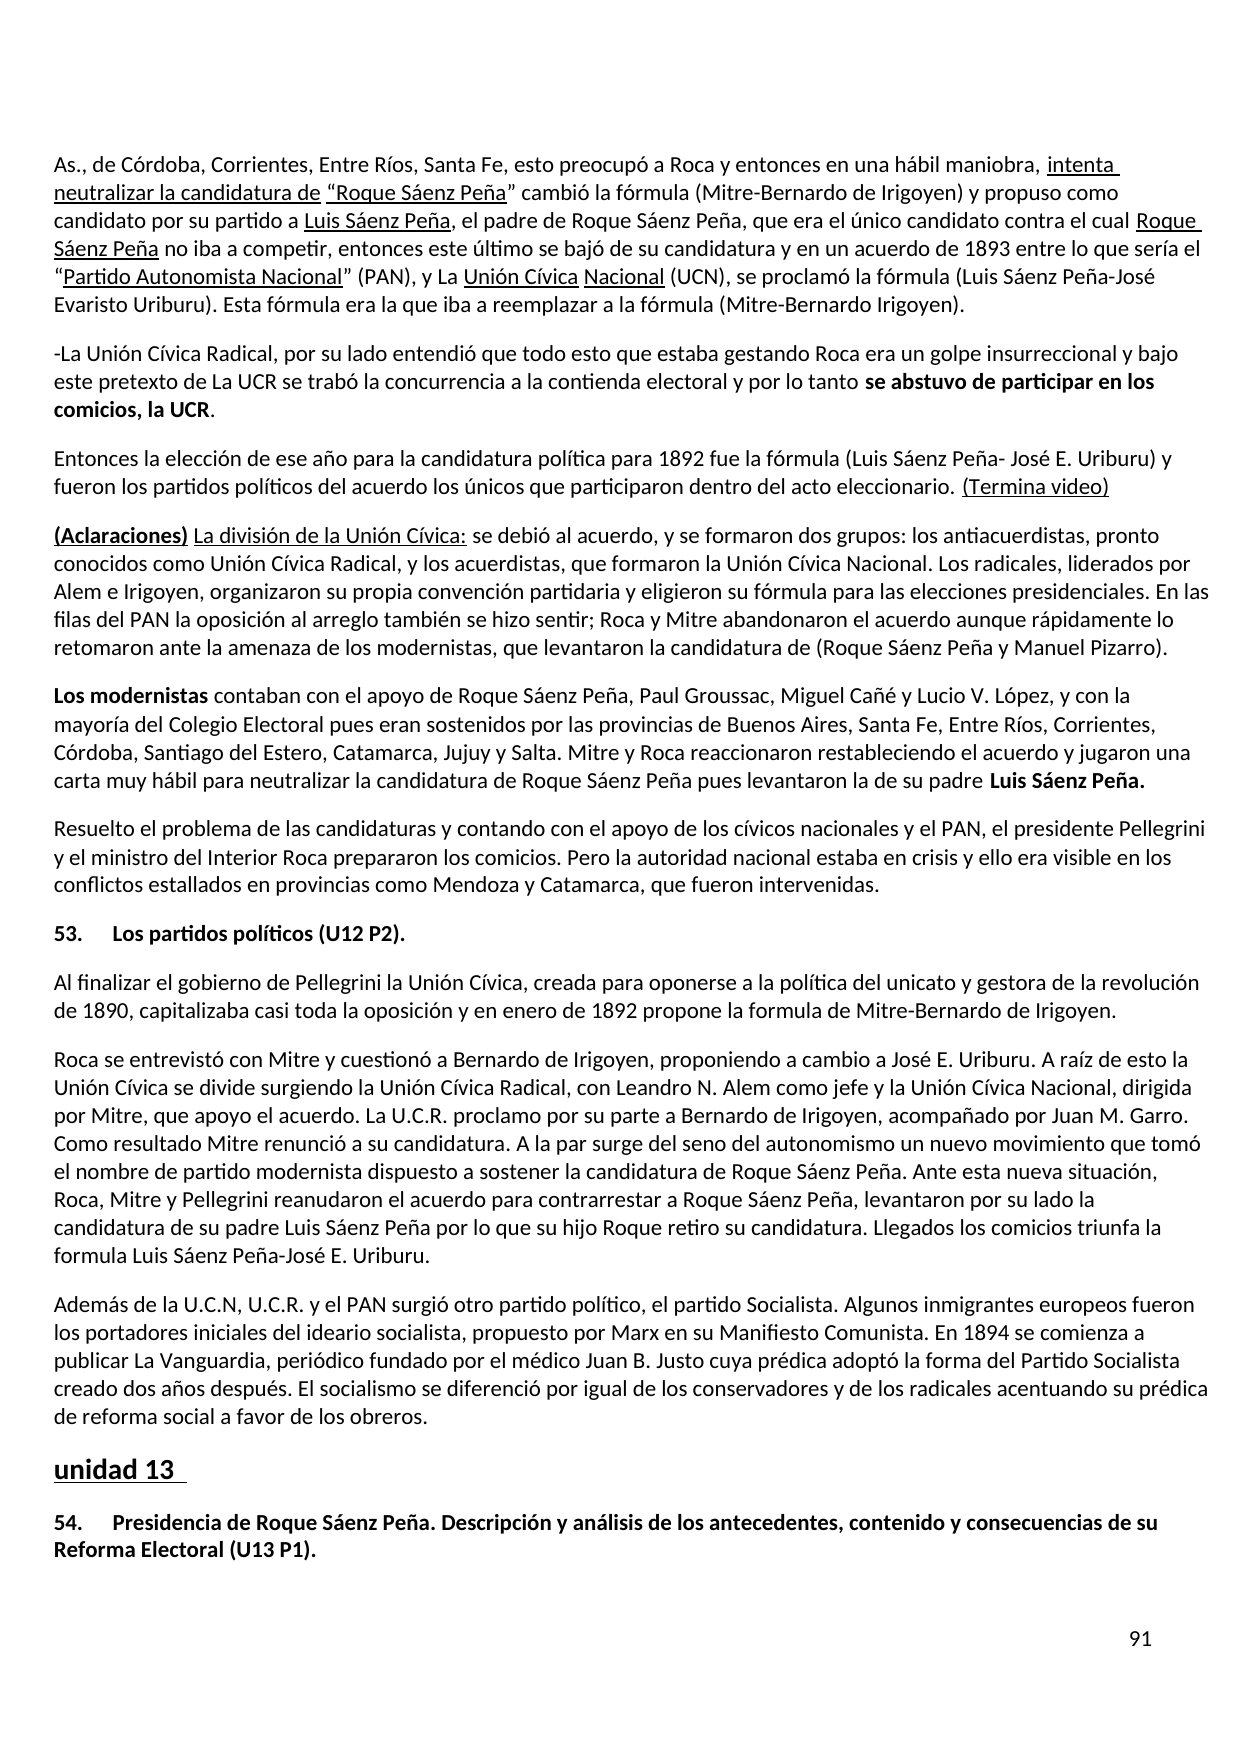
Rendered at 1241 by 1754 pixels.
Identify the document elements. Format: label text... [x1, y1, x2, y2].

text (Aclaraciones) La división de la Unión Cívica: se debió al acuerdo, y se formaron dos grupos: los antiacuerdistas, pronto conocidos como Unión Cívica Radical, y los acuerdistas, que formaron la Unión Cívica Nacional. Los radicales, liderados por Alem e Irigoyen, organizaron su propia convención partidaria y eligieron su fórmula para las elecciones presidenciales. En las filas del PAN la oposición al arreglo también se hizo sentir; Roca y Mitre abandonaron el acuerdo aunque rápidamente lo retomaron ante la amenaza de los modernistas, que levantaron la candidatura de (Roque Sáenz Peña y Manuel Pizarro). [53, 521, 1211, 661]
text -La Unión Cívica Radical, por su lado entendió que todo esto que estaba gestando Roca era un golpe insurreccional y bajo este pretexto de La UCR se trabó la concurrencia a la contienda electoral y por lo tanto se abstuvo de participar en los comicios, la UCR. [53, 339, 1211, 423]
text unidad 13 [53, 1451, 1211, 1487]
text Entonces la elección de ese año para la candidatura política para 1892 fue la fórmula (Luis Sáenz Peña- José E. Uriburu) y fueron los partidos políticos del acuerdo los únicos que participaron dentro del acto eleccionario. (Termina video) [53, 444, 1211, 500]
text Roca se entrevistó con Mitre y cuestionó a Bernardo de Irigoyen, proponiendo a cambio a José E. Uriburu. A raíz de esto la Unión Cívica se divide surgiendo la Unión Cívica Radical, con Leandro N. Alem como jefe y la Unión Cívica Nacional, dirigida por Mitre, que apoyo el acuerdo. La U.C.R. proclamo por su parte a Bernardo de Irigoyen, acompañado por Juan M. Garro. Como resultado Mitre renunció a su candidatura. A la par surge del seno del autonomismo un nuevo movimiento que tomó el nombre de partido modernista dispuesto a sostener la candidatura de Roque Sáenz Peña. Ante esta nueva situación, Roca, Mitre y Pellegrini reanudaron el acuerdo para contrarrestar a Roque Sáenz Peña, levantaron por su lado la candidatura de su padre Luis Sáenz Peña por lo que su hijo Roque retiro su candidatura. Llegados los comicios triunfa la formula Luis Sáenz Peña-José E. Uriburu. [53, 1045, 1211, 1269]
text Al finalizar el gobierno de Pellegrini la Unión Cívica, creada para oponerse a la política del unicato y gestora de la revolución de 1890, capitalizaba casi toda la oposición y en enero de 1892 propone la formula de Mitre-Bernardo de Irigoyen. [53, 968, 1211, 1024]
text Además de la U.C.N, U.C.R. y el PAN surgió otro partido político, el partido Socialista. Algunos inmigrantes europeos fueron los portadores iniciales del ideario socialista, propuesto por Marx en su Manifiesto Comunista. En 1894 se comienza a publicar La Vanguardia, periódico fundado por el médico Juan B. Justo cuya prédica adoptó la forma del Partido Socialista creado dos años después. El socialismo se diferenció por igual de los conservadores y de los radicales acentuando su prédica de reforma social a favor de los obreros. [53, 1290, 1211, 1430]
text 53. Los partidos políticos (U12 P2). [53, 919, 1211, 947]
text Resuelto el problema de las candidaturas y contando con el apoyo de los cívicos nacionales y el PAN, el presidente Pellegrini y el ministro del Interior Roca prepararon los comicios. Pero la autoridad nacional estaba en crisis y ello era visible en los conflictos estallados en provincias como Mendoza y Catamarca, que fueron intervenidas. [53, 814, 1211, 899]
text 54. Presidencia de Roque Sáenz Peña. Descripción y análisis de los antecedentes, contenido y consecuencias de su Reforma Electoral (U13 P1). [53, 1508, 1211, 1564]
text Los modernistas contaban con el apoyo de Roque Sáenz Peña, Paul Groussac, Miguel Cañé y Lucio V. López, y con la mayoría del Colegio Electoral pues eran sostenidos por las provincias de Buenos Aires, Santa Fe, Entre Ríos, Corrientes, Córdoba, Santiago del Estero, Catamarca, Jujuy y Salta. Mitre y Roca reaccionaron restableciendo el acuerdo y jugaron una carta muy hábil para neutralizar la candidatura de Roque Sáenz Peña pues levantaron la de su padre Luis Sáenz Peña. [53, 682, 1211, 794]
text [53, 150, 1211, 318]
